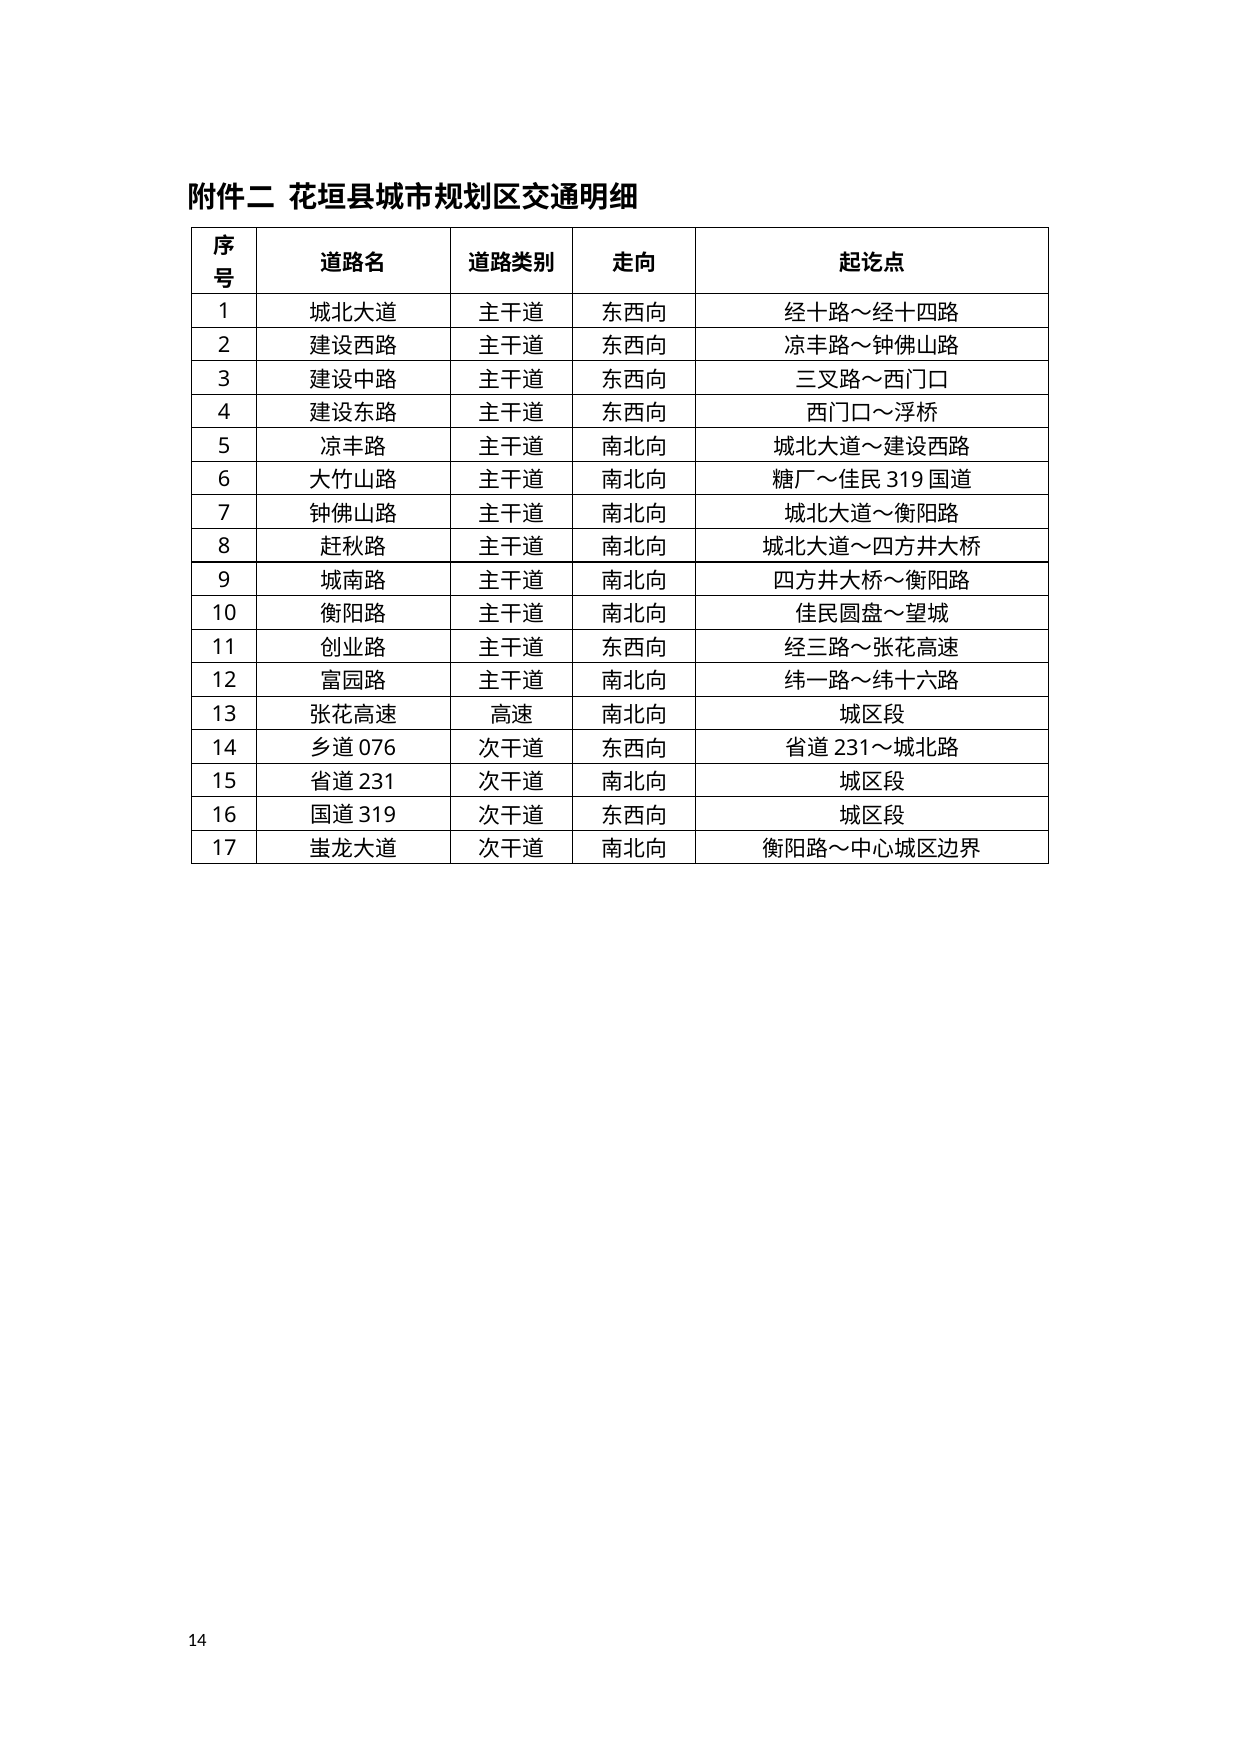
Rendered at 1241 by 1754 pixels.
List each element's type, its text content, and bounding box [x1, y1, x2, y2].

table_cell 城区段 [696, 797, 1048, 830]
table_cell 主干道 [451, 328, 572, 360]
table_cell 4 [192, 395, 256, 427]
table_cell 乡道076 [257, 730, 450, 763]
table_cell 凉丰路～钟佛山路 [696, 328, 1048, 360]
table_cell 主干道 [451, 596, 572, 628]
table_cell 主干道 [451, 630, 572, 662]
table_cell 东西向 [573, 395, 695, 427]
table_cell 2 [192, 328, 256, 360]
table_cell 国道319 [257, 797, 450, 830]
table_cell 城北大道～建设西路 [696, 428, 1048, 461]
table_cell 凉丰路 [257, 428, 450, 461]
table_cell 东西向 [573, 294, 695, 327]
table_cell 西门口～浮桥 [696, 395, 1048, 427]
table_cell 经三路～张花高速 [696, 630, 1048, 662]
table_cell 主干道 [451, 663, 572, 696]
table_cell 15 [192, 764, 256, 796]
table_cell 次干道 [451, 797, 572, 830]
table_cell 纬一路～纬十六路 [696, 663, 1048, 696]
table_cell 高速 [451, 697, 572, 729]
table_cell 南北向 [573, 831, 695, 863]
table_cell 次干道 [451, 764, 572, 796]
table_header 起讫点 [696, 228, 1048, 293]
table_cell 衡阳路 [257, 596, 450, 628]
table_cell 南北向 [573, 563, 695, 595]
table_cell 8 [192, 529, 256, 561]
table_cell 南北向 [573, 428, 695, 461]
text 附件二 花垣县城市规划区交通明细 [187, 162, 1053, 227]
table_cell 5 [192, 428, 256, 461]
table_cell 省道231 [257, 764, 450, 796]
table_cell 城北大道 [257, 294, 450, 327]
table_cell 佳民圆盘～望城 [696, 596, 1048, 628]
table_cell 11 [192, 630, 256, 662]
table_cell 南北向 [573, 663, 695, 696]
table_cell 次干道 [451, 730, 572, 763]
table_cell 主干道 [451, 395, 572, 427]
table_cell 东西向 [573, 361, 695, 394]
table_cell 东西向 [573, 630, 695, 662]
table_cell 省道231～城北路 [696, 730, 1048, 763]
table_cell 创业路 [257, 630, 450, 662]
table_cell 糖厂～佳民319国道 [696, 462, 1048, 494]
table_cell 三叉路～西门口 [696, 361, 1048, 394]
table_cell 衡阳路～中心城区边界 [696, 831, 1048, 863]
table_cell 南北向 [573, 529, 695, 561]
table_cell 12 [192, 663, 256, 696]
table_cell 富园路 [257, 663, 450, 696]
table_cell 9 [192, 563, 256, 595]
table_cell 建设东路 [257, 395, 450, 427]
table_cell 13 [192, 697, 256, 729]
table_cell 10 [192, 596, 256, 628]
table_cell 3 [192, 361, 256, 394]
table_cell 主干道 [451, 529, 572, 561]
table_header 道路类别 [451, 228, 572, 293]
table_cell 主干道 [451, 563, 572, 595]
table_cell 城北大道～衡阳路 [696, 495, 1048, 528]
table_cell 次干道 [451, 831, 572, 863]
table_cell 主干道 [451, 495, 572, 528]
table_cell 7 [192, 495, 256, 528]
table_cell 东西向 [573, 797, 695, 830]
table_cell 主干道 [451, 428, 572, 461]
table_cell 南北向 [573, 697, 695, 729]
table_cell 建设西路 [257, 328, 450, 360]
table_cell 17 [192, 831, 256, 863]
table_cell 东西向 [573, 328, 695, 360]
table_cell 主干道 [451, 462, 572, 494]
table_cell 大竹山路 [257, 462, 450, 494]
table_cell 1 [192, 294, 256, 327]
table_cell 建设中路 [257, 361, 450, 394]
table_cell 14 [192, 730, 256, 763]
table_header 走向 [573, 228, 695, 293]
table_cell 钟佛山路 [257, 495, 450, 528]
table_cell 6 [192, 462, 256, 494]
table_cell 城区段 [696, 697, 1048, 729]
table_cell 主干道 [451, 361, 572, 394]
table_cell 南北向 [573, 764, 695, 796]
table_cell 四方井大桥～衡阳路 [696, 563, 1048, 595]
table_cell 蚩龙大道 [257, 831, 450, 863]
table_cell 赶秋路 [257, 529, 450, 561]
table_header 序号 [192, 228, 256, 293]
table_cell 经十路～经十四路 [696, 294, 1048, 327]
table_cell 城区段 [696, 764, 1048, 796]
table_cell 张花高速 [257, 697, 450, 729]
table_cell 城北大道～四方井大桥 [696, 529, 1048, 561]
table_cell 城南路 [257, 563, 450, 595]
table_cell 南北向 [573, 495, 695, 528]
table_cell 主干道 [451, 294, 572, 327]
table_header 道路名 [257, 228, 450, 293]
table_cell 南北向 [573, 596, 695, 628]
table_cell 东西向 [573, 730, 695, 763]
table_cell 16 [192, 797, 256, 830]
table_cell 南北向 [573, 462, 695, 494]
